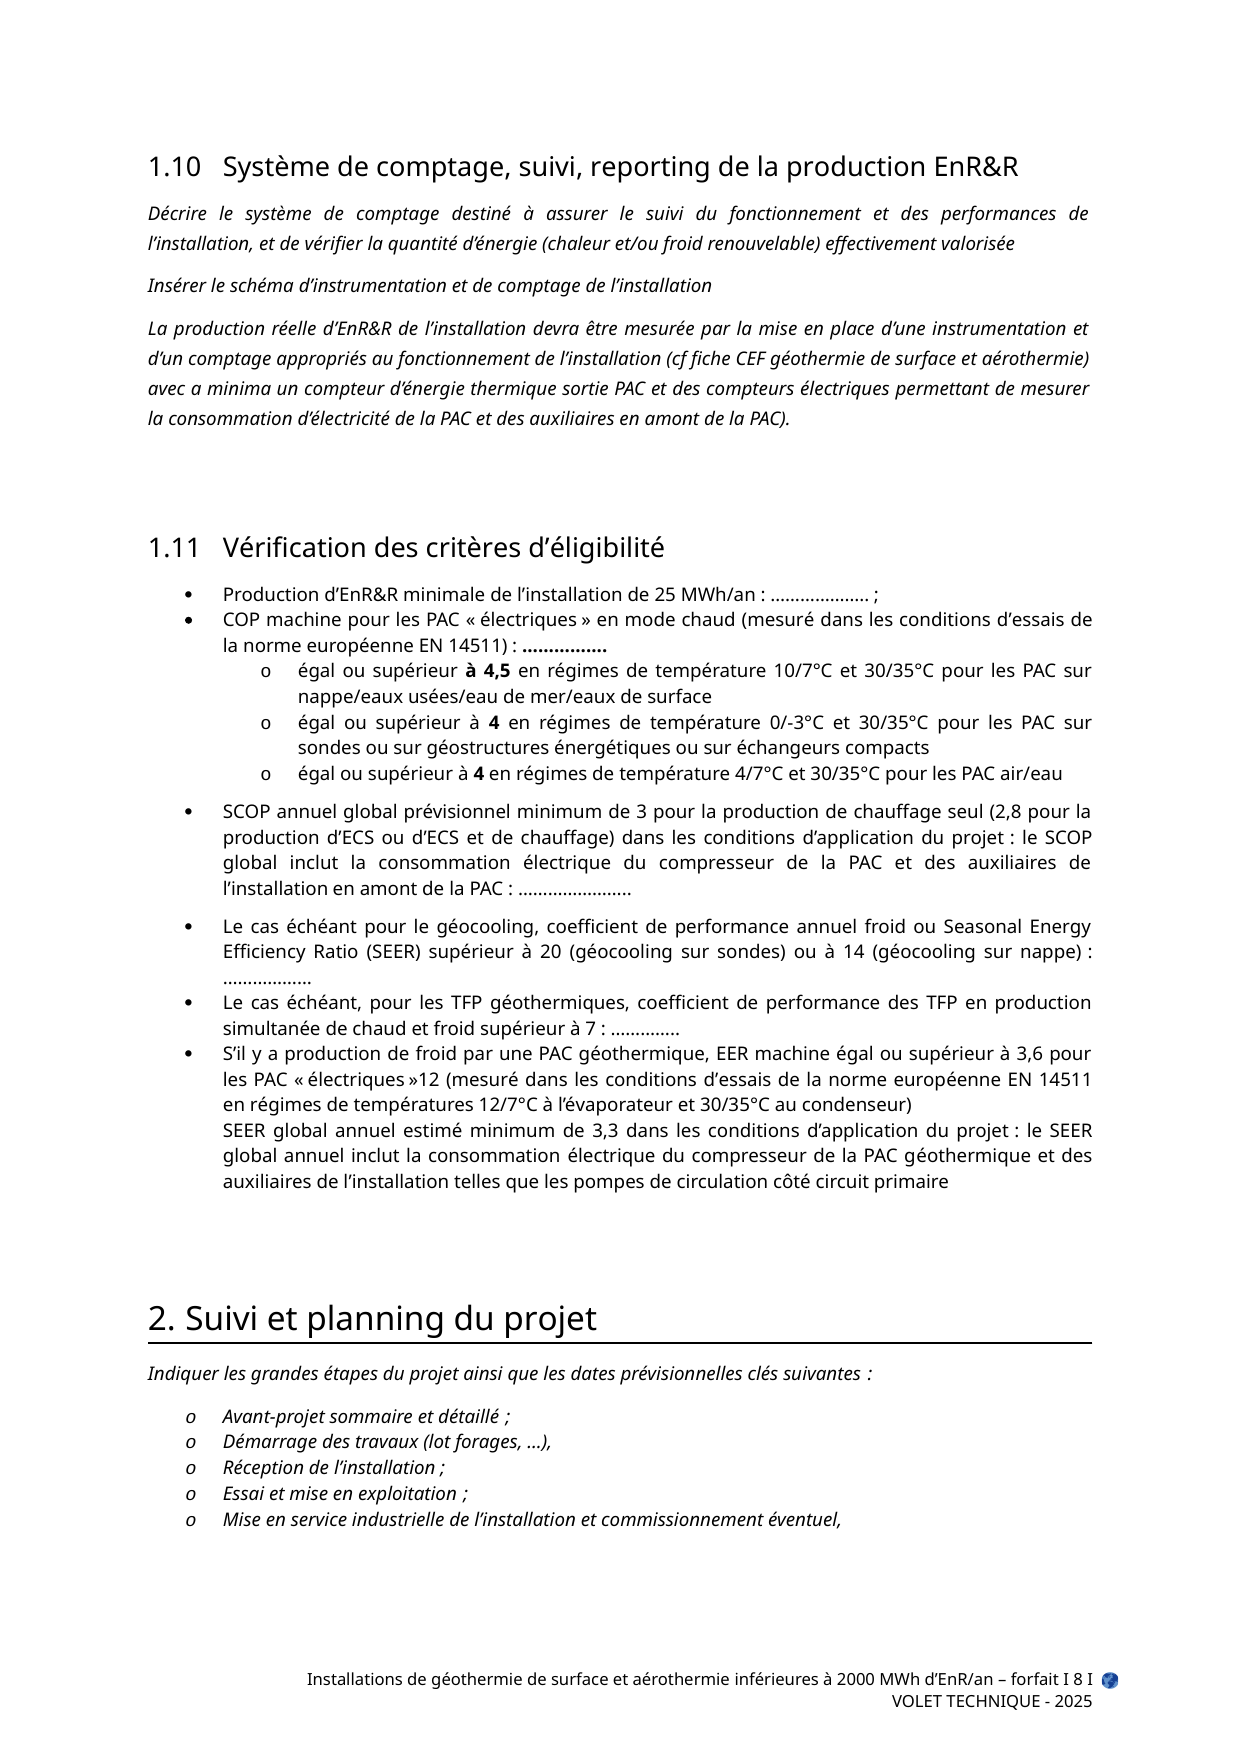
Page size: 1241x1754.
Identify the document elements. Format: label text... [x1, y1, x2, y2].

text Indiquer les grandes étapes du projet ainsi que les dates prévisionnelles clés suivantes : [148, 1360, 1092, 1386]
list SCOP annuel global prévisionnel minimum de 3 pour la production de chauffage seul (2,8 pour la production d’ECS ou d’ECS et de chauffage) dans les conditions d’application du projet : le SCOP global inclut la consommation électrique du compresseur de la PAC et des auxiliaires de l’installation en amont de la PAC : ………………….. [185, 798, 1092, 901]
list Le cas échéant pour le géocooling, coefficient de performance annuel froid ou Seasonal Energy Efficiency Ratio (SEER) supérieur à 20 (géocooling sur sondes) ou à 14 (géocooling sur nappe) : ……………… [185, 913, 1092, 989]
list Mise en service industrielle de l’installation et commissionnement éventuel, [185, 1506, 1092, 1532]
list Le cas échéant, pour les TFP géothermiques, coefficient de performance des TFP en production simultanée de chaud et froid supérieur à 7 : ………….. [185, 989, 1092, 1041]
list égal ou supérieur à 4,5 en régimes de température 10/7°C et 30/35°C pour les PAC sur nappe/eaux usées/eau de mer/eaux de surface [260, 658, 1092, 709]
list Démarrage des travaux (lot forages, …), [185, 1429, 1092, 1454]
subtitle Suivi et planning du projet [148, 1295, 1092, 1342]
list égal ou supérieur à 4 en régimes de température 0/-3°C et 30/35°C pour les PAC sur sondes ou sur géostructures énergétiques ou sur échangeurs compacts [260, 709, 1092, 760]
text Décrire le système de comptage destiné à assurer le suivi du fonctionnement et des performances de l’installation, et de vérifier la quantité d’énergie (chaleur et/ou froid renouvelable) effectivement valorisée [148, 200, 1092, 256]
subtitle Vérification des critères d’éligibilité [148, 529, 1092, 566]
list égal ou supérieur à 4 en régimes de température 4/7°C et 30/35°C pour les PAC air/eau [260, 760, 1092, 786]
picture [1101, 1672, 1119, 1689]
list S’il y a production de froid par une PAC géothermique, EER machine égal ou supérieur à 3,6 pour les PAC « électriques »12 (mesuré dans les conditions d’essais de la norme européenne EN 14511 en régimes de températures 12/7°C à l’évaporateur et 30/35°C au condenseur) [185, 1041, 1092, 1117]
text La production réelle d’EnR&R de l’installation devra être mesurée par la mise en place d’une instrumentation et d’un comptage appropriés au fonctionnement de l’installation (cf fiche CEF géothermie de surface et aérothermie) avec a minima un compteur d’énergie thermique sortie PAC et des compteurs électriques permettant de mesurer la consommation d’électricité de la PAC et des auxiliaires en amont de la PAC). [148, 315, 1092, 431]
subtitle Système de comptage, suivi, reporting de la production EnR&R [148, 148, 1092, 184]
list Production d’EnR&R minimale de l’installation de 25 MWh/an : ……………….. ; [185, 581, 1092, 607]
list Avant-projet sommaire et détaillé ; [185, 1403, 1092, 1429]
text Insérer le schéma d’instrumentation et de comptage de l’installation [148, 273, 1092, 298]
list Essai et mise en exploitation ; [185, 1480, 1092, 1506]
list SEER global annuel estimé minimum de 3,3 dans les conditions d’application du projet : le SEER global annuel inclut la consommation électrique du compresseur de la PAC géothermique et des auxiliaires de l’installation telles que les pompes de circulation côté circuit primaire [223, 1117, 1092, 1194]
list COP machine pour les PAC « électriques » en mode chaud (mesuré dans les conditions d’essais de la norme européenne EN 14511) : ................ [185, 607, 1092, 658]
list Réception de l’installation ; [185, 1454, 1092, 1480]
